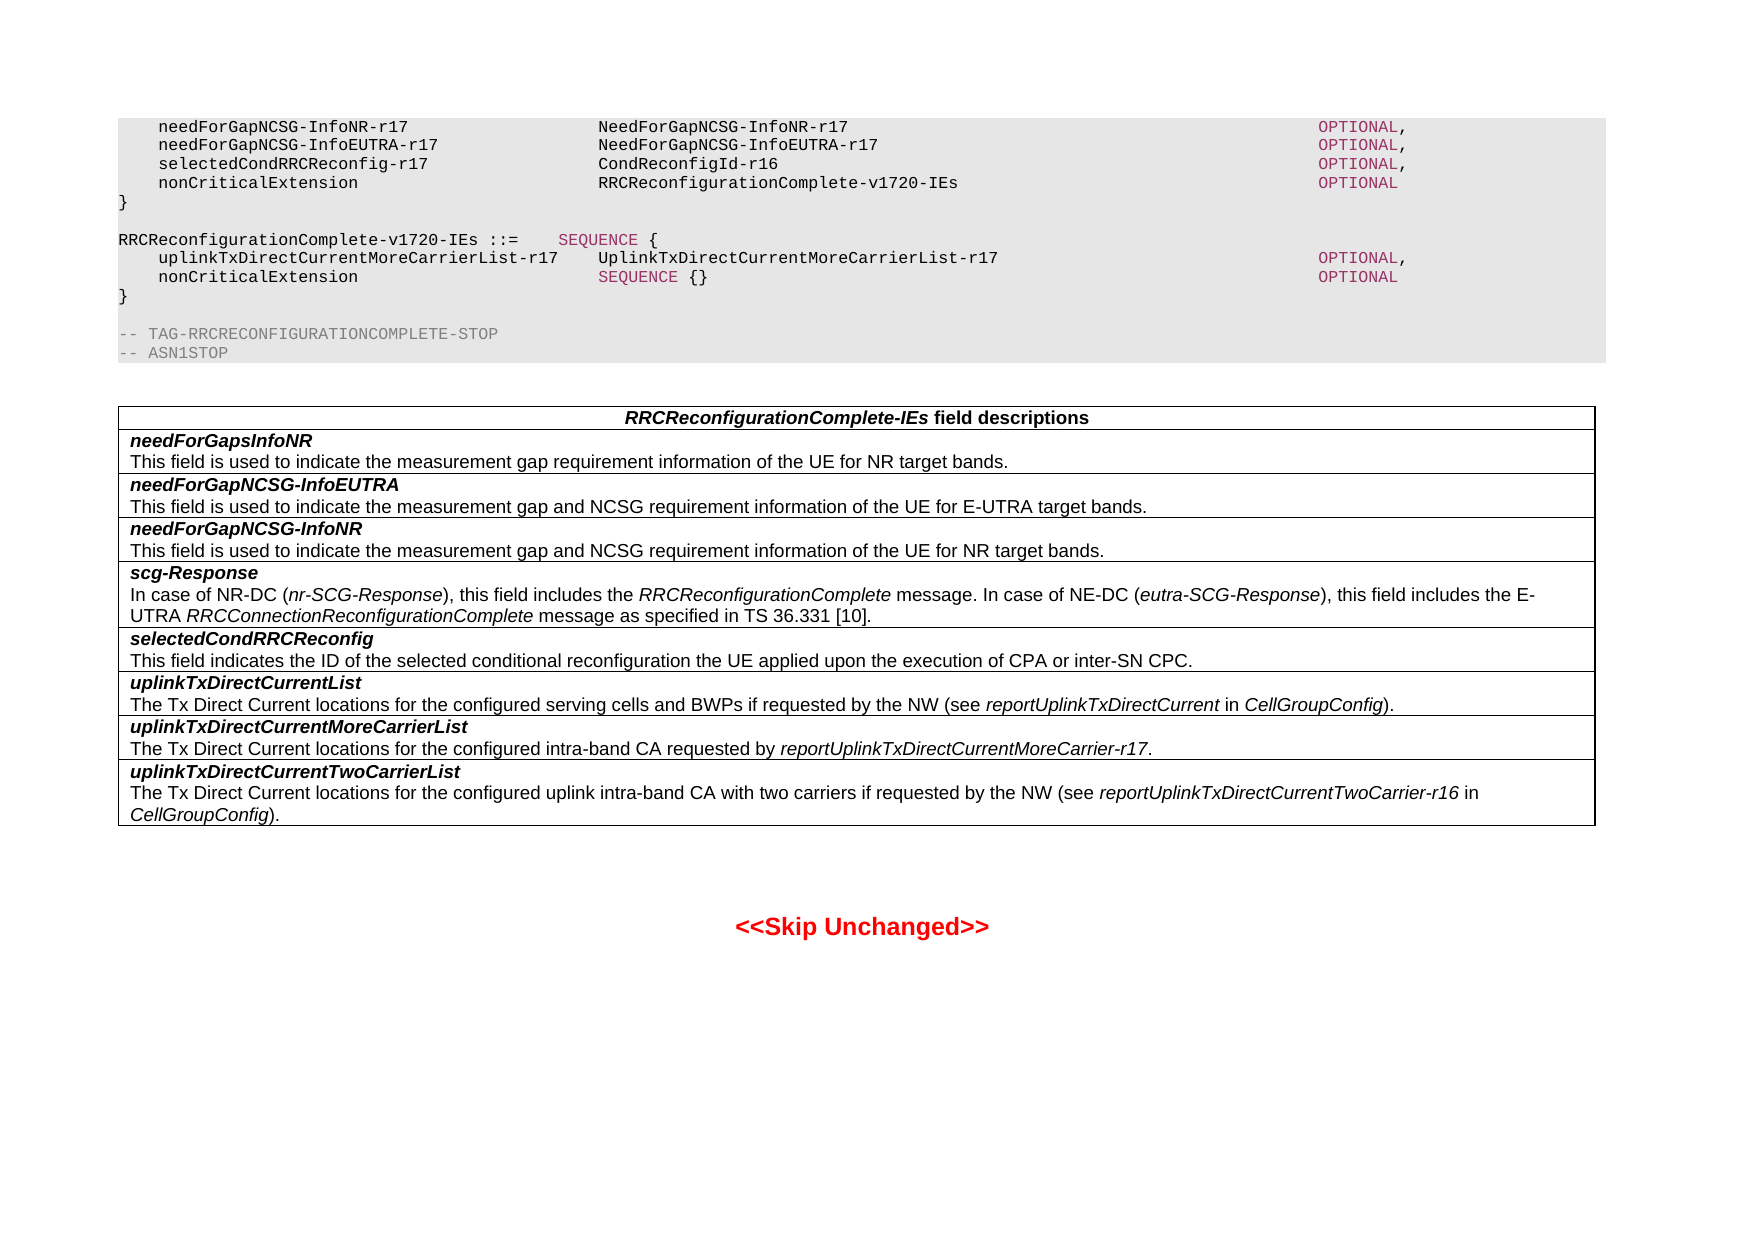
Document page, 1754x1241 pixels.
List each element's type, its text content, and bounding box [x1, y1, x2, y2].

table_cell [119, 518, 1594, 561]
text <<Skip Unchanged>> [118, 912, 1606, 941]
text -- TAG-RRCRECONFIGURATIONCOMPLETE-STOP [118, 326, 1606, 344]
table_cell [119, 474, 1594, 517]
text uplinkTxDirectCurrentMoreCarrierList-r17 UplinkTxDirectCurrentMoreCarrierList-r17 OPTIONAL, [118, 250, 1606, 269]
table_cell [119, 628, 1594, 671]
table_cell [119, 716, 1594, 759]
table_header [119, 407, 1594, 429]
text needForGapNCSG-InfoNR-r17 NeedForGapNCSG-InfoNR-r17 OPTIONAL, [118, 118, 1606, 137]
text } [118, 288, 1606, 307]
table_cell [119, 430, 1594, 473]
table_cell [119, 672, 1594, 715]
text } [118, 193, 1606, 212]
text -- ASN1STOP [118, 344, 1606, 363]
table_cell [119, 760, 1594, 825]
text selectedCondRRCReconfig-r17 CondReconfigId-r16 OPTIONAL, [118, 156, 1606, 175]
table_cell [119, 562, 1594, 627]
text RRCReconfigurationComplete-v1720-IEs ::= SEQUENCE { [118, 231, 1606, 250]
text needForGapNCSG-InfoEUTRA-r17 NeedForGapNCSG-InfoEUTRA-r17 OPTIONAL, [118, 137, 1606, 156]
text nonCriticalExtension SEQUENCE {} OPTIONAL [118, 269, 1606, 288]
text nonCriticalExtension RRCReconfigurationComplete-v1720-IEs OPTIONAL [118, 175, 1606, 193]
